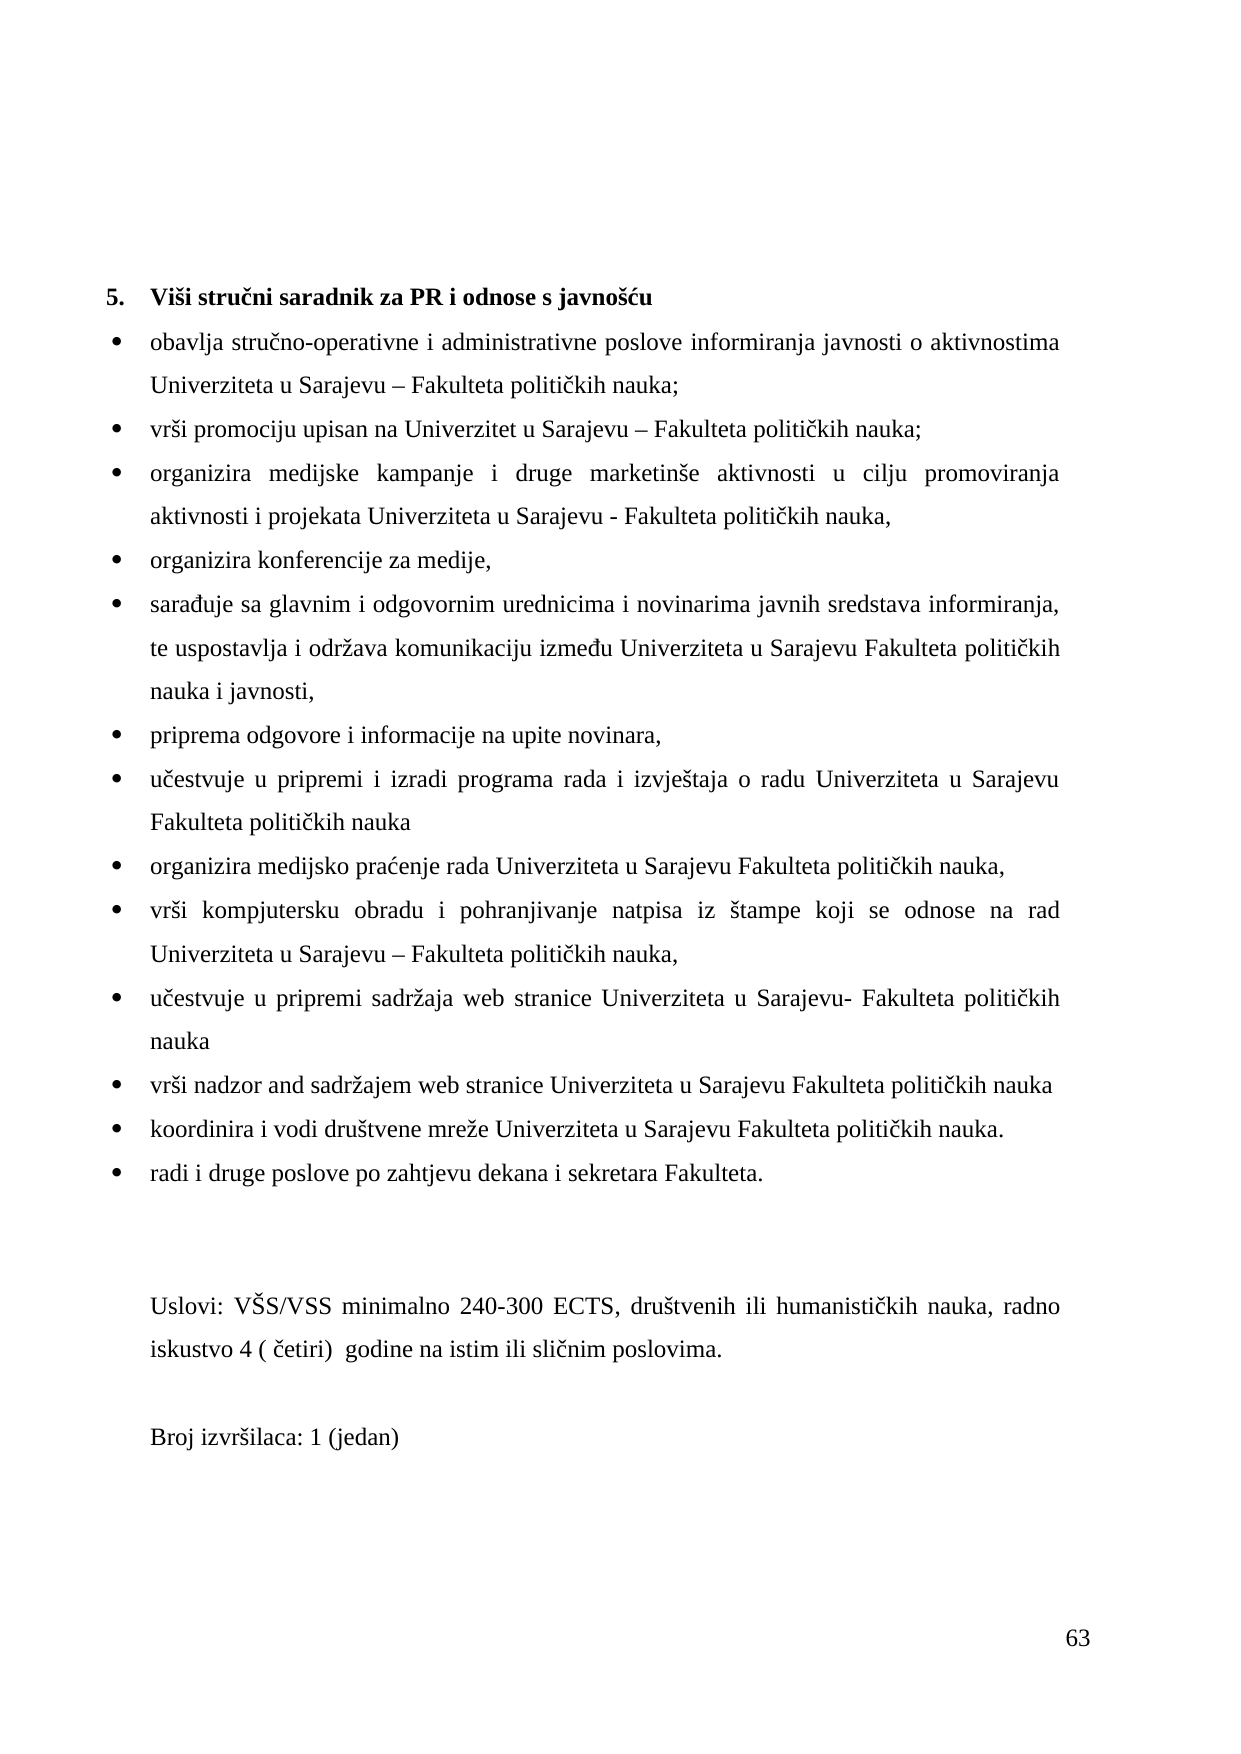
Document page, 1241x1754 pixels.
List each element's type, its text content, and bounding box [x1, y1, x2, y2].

list vrši kompjutersku obradu i pohranjivanje natpisa iz štampe koji se odnose na rad Univerziteta u Sarajevu – Fakulteta političkih nauka, [112, 896, 1061, 967]
list organizira medijsko praćenje rada Univerziteta u Sarajevu Fakulteta političkih nauka, [112, 851, 1061, 880]
list priprema odgovore i informacije na upite novinara, [112, 720, 1061, 749]
text Uslovi: VŠS/VSS minimalno 240-300 ECTS, društvenih ili humanističkih nauka, radno iskustvo 4 ( četiri) godine na istim ili sličnim poslovima. [150, 1291, 1061, 1363]
list organizira medijske kampanje i druge marketinše aktivnosti u cilju promoviranja aktivnosti i projekata Univerziteta u Sarajevu - Fakulteta političkih nauka, [112, 458, 1061, 530]
list učestvuje u pripremi sadržaja web stranice Univerziteta u Sarajevu- Fakulteta političkih nauka [112, 983, 1061, 1055]
list vrši promociju upisan na Univerzitet u Sarajevu – Fakulteta političkih nauka; [112, 414, 1061, 443]
list organizira konferencije za medije, [112, 545, 1061, 574]
list Viši stručni saradnik za PR i odnose s javnošću [106, 282, 1061, 311]
text Broj izvršilaca: 1 (jedan) [150, 1422, 1061, 1451]
list sarađuje sa glavnim i odgovornim urednicima i novinarima javnih sredstava informiranja, te uspostavlja i održava komunikaciju između Univerziteta u Sarajevu Fakulteta političkih nauka i javnosti, [112, 589, 1061, 704]
list radi i druge poslove po zahtjevu dekana i sekretara Fakulteta. [112, 1158, 1061, 1187]
list obavlja stručno-operativne i administrativne poslove informiranja javnosti o aktivnostima Univerziteta u Sarajevu – Fakulteta političkih nauka; [112, 327, 1061, 398]
list učestvuje u pripremi i izradi programa rada i izvještaja o radu Univerziteta u Sarajevu Fakulteta političkih nauka [112, 764, 1061, 836]
list koordinira i vodi društvene mreže Univerziteta u Sarajevu Fakulteta političkih nauka. [112, 1114, 1061, 1143]
list vrši nadzor and sadržajem web stranice Univerziteta u Sarajevu Fakulteta političkih nauka [112, 1070, 1061, 1099]
